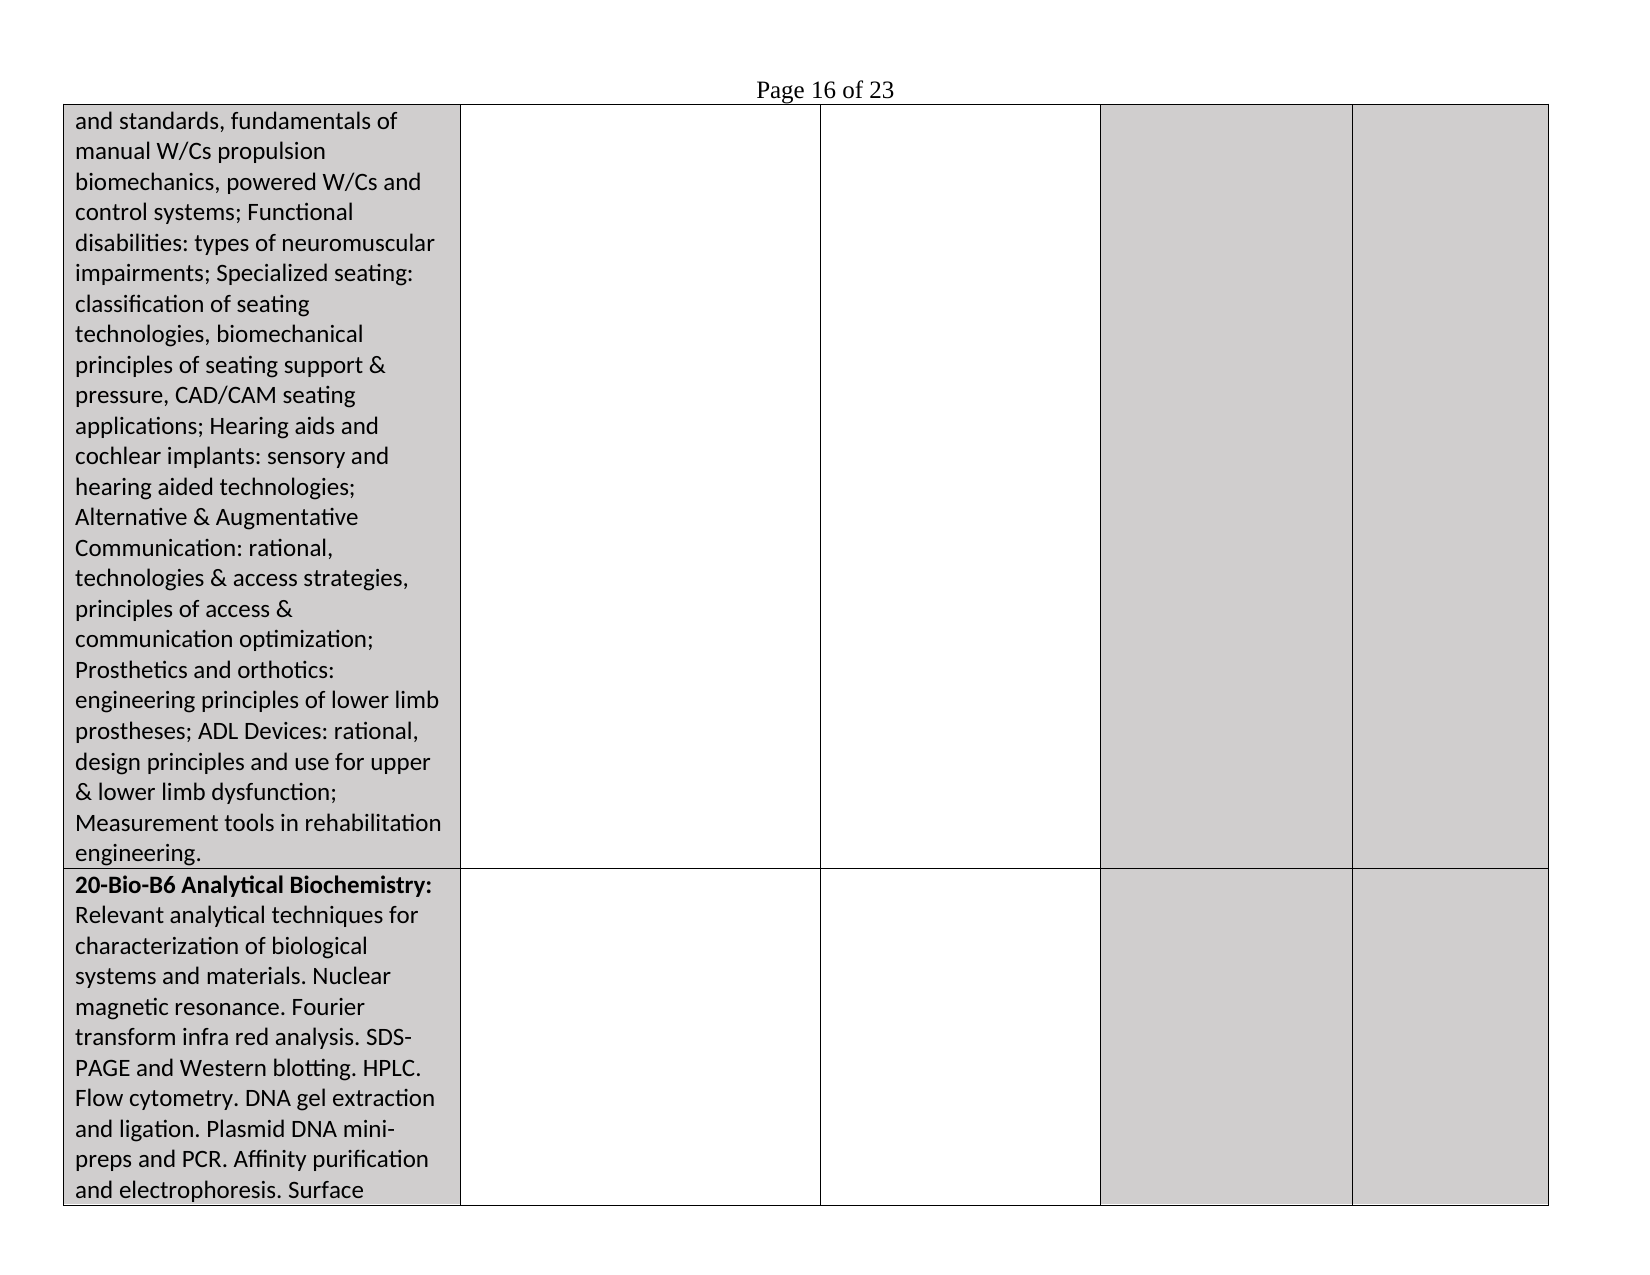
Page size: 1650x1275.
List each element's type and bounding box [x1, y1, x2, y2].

table_cell [1101, 105, 1352, 868]
table_cell [1101, 869, 1352, 1204]
table_cell [821, 869, 1100, 1204]
table_cell [821, 105, 1100, 868]
table_cell [64, 869, 460, 1204]
table_cell [461, 869, 820, 1204]
table_cell [461, 105, 820, 868]
table_cell [64, 105, 460, 868]
table_cell [1353, 105, 1548, 868]
table_cell [1353, 869, 1548, 1204]
